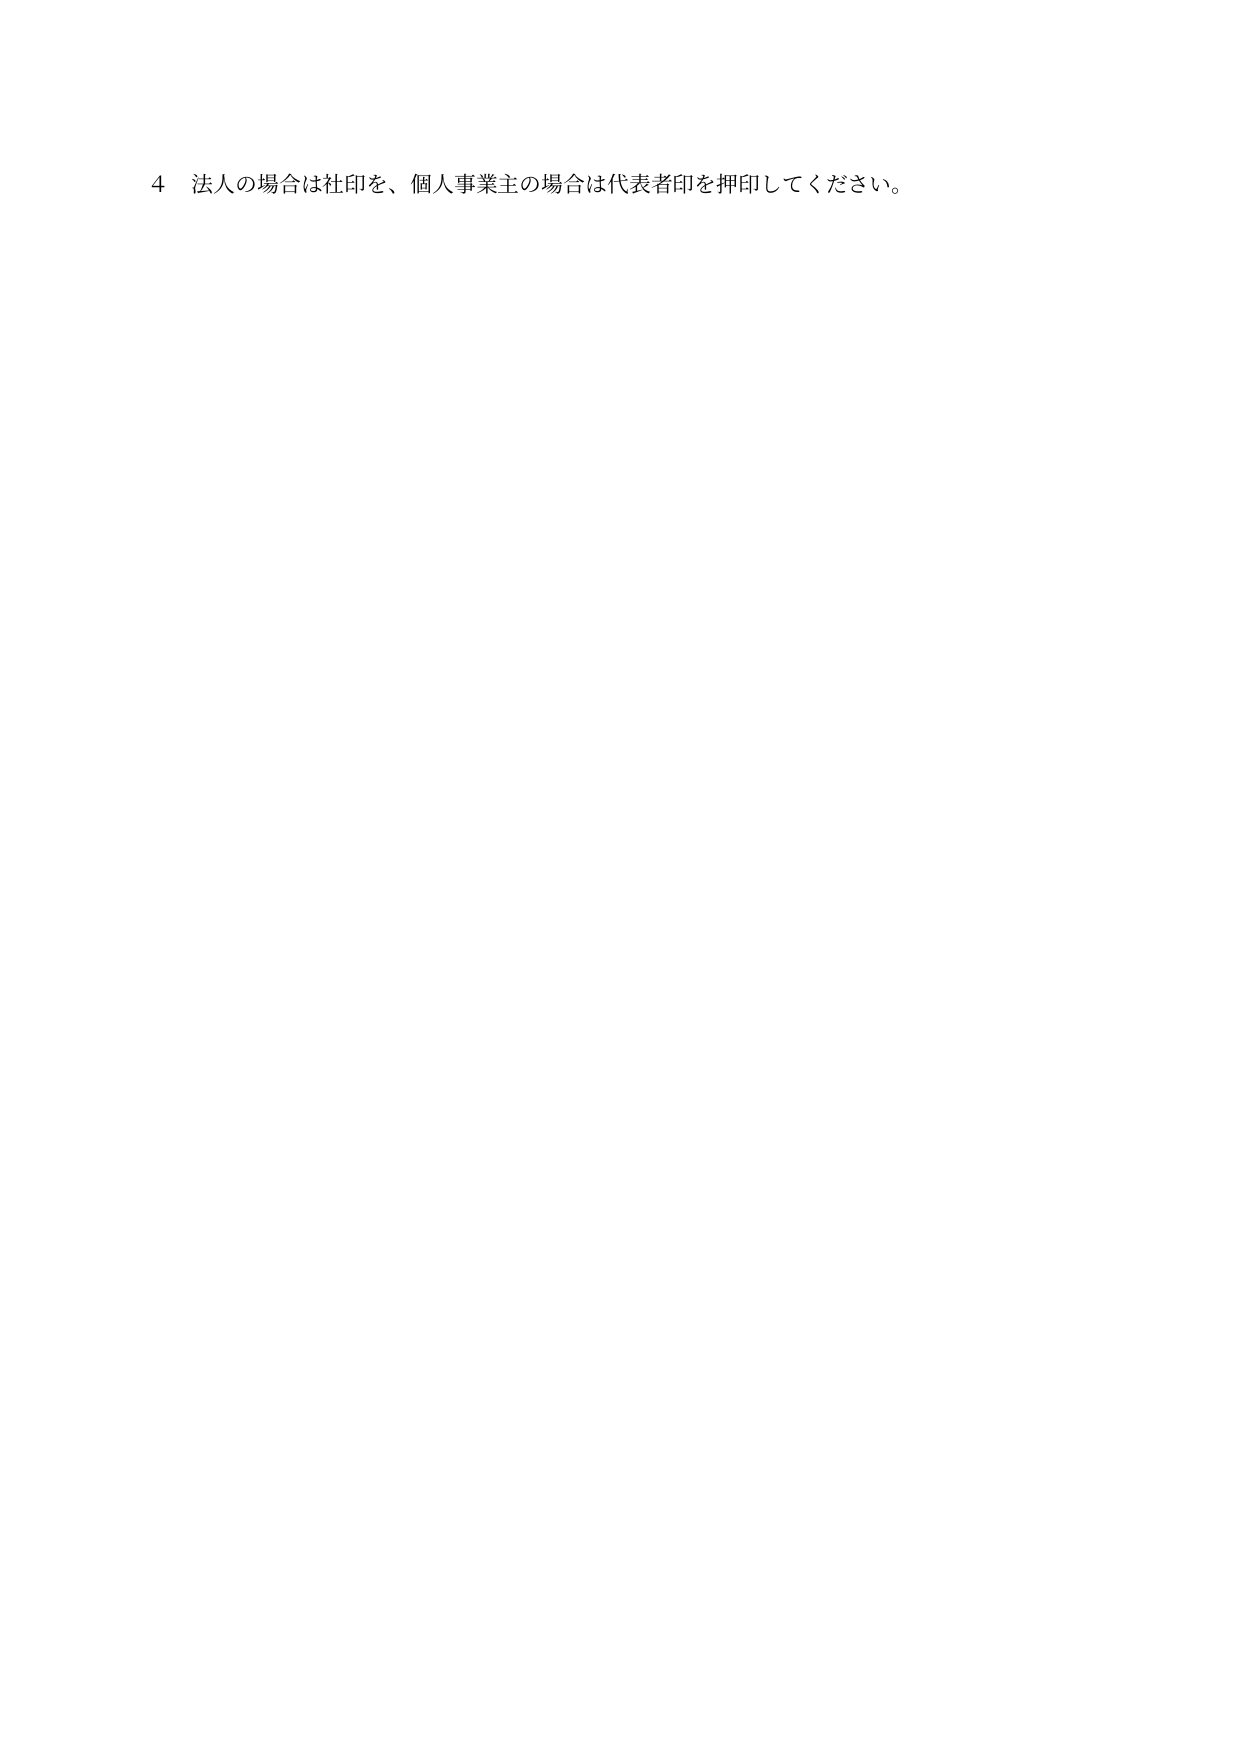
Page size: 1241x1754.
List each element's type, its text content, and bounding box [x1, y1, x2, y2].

text ４ 法人の場合は社印を、個人事業主の場合は代表者印を押印してください。 [148, 164, 1092, 202]
